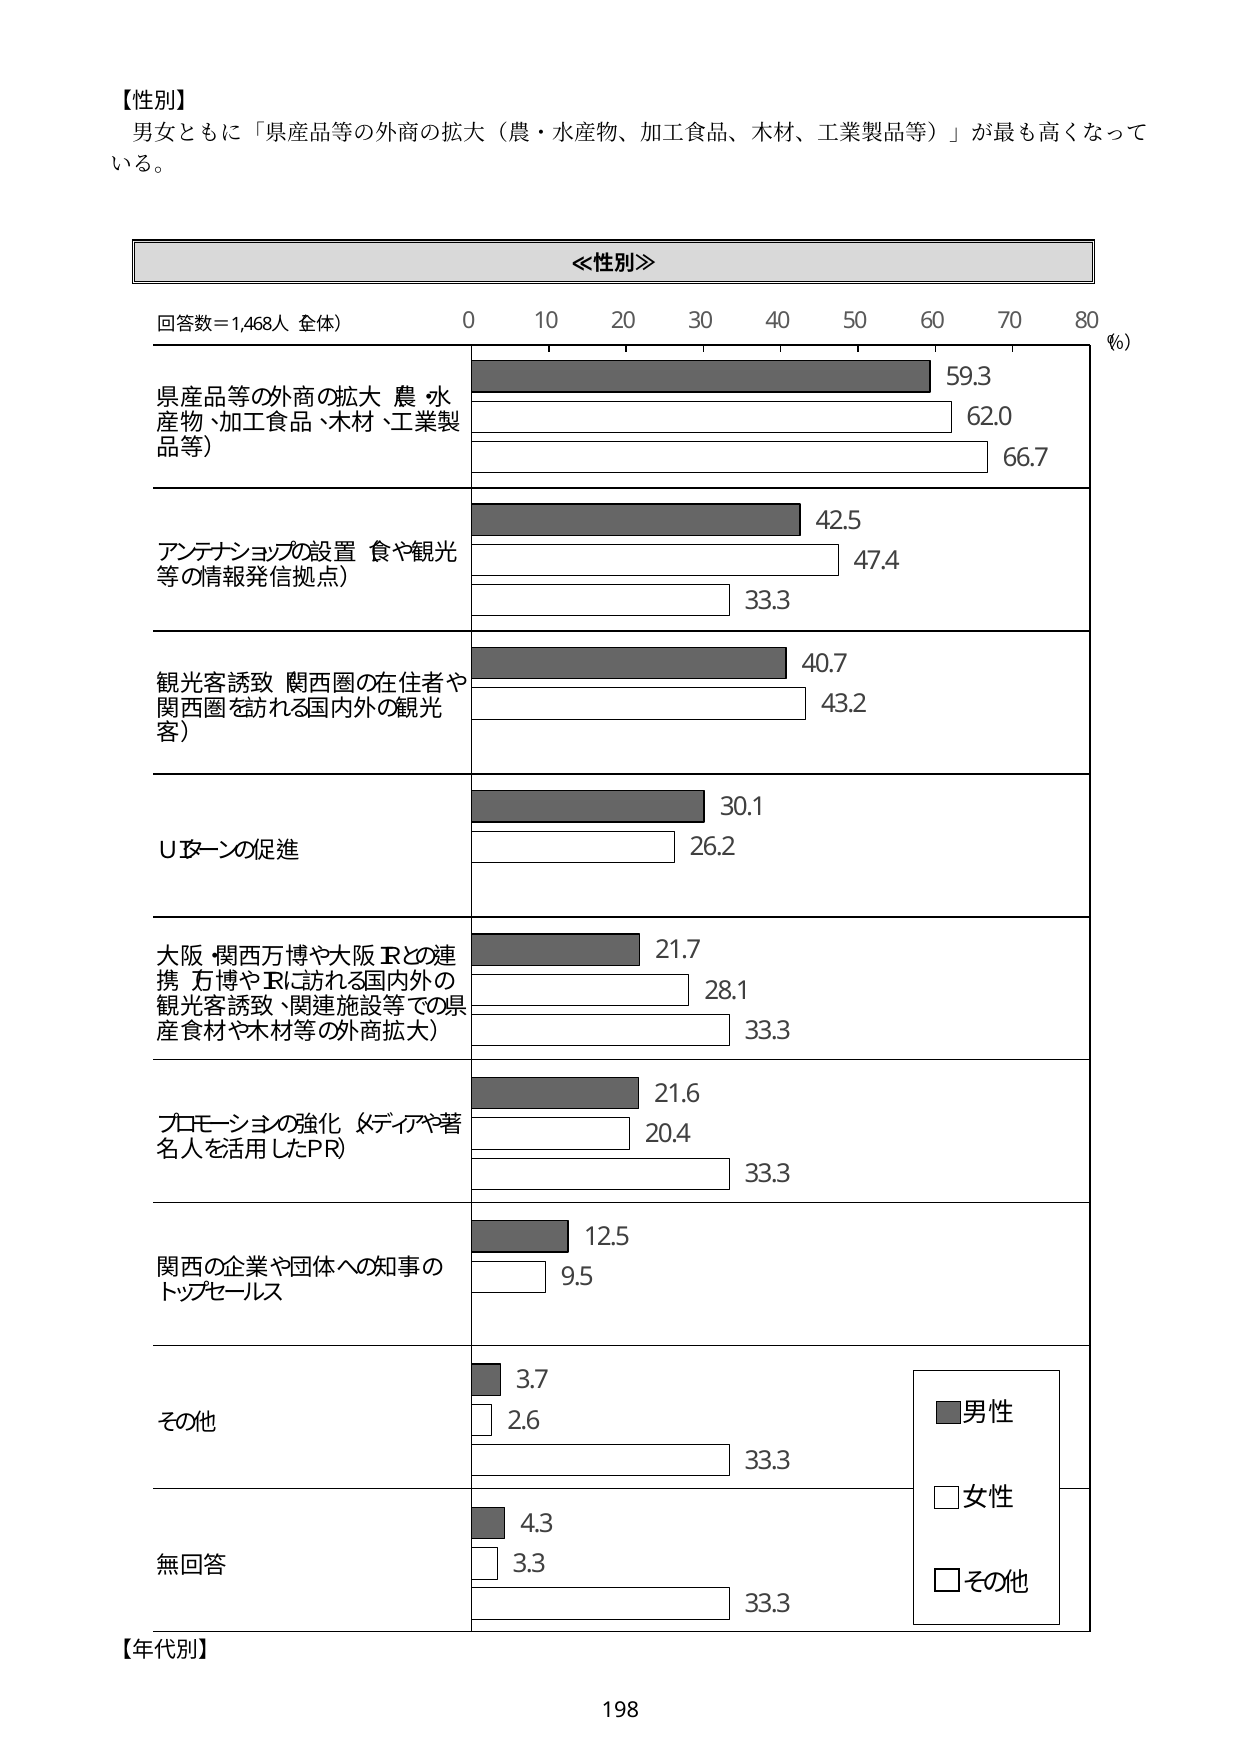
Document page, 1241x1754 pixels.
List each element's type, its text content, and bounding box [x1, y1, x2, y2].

text 【性別】 [89, 83, 1152, 115]
text 【年代別】 [89, 262, 1152, 1664]
table_header ≪性別≫ [135, 243, 1092, 281]
text 男女ともに「県産品等の外商の拡大（農・水産物、加工食品、木材、工業製品等）」が最も高くなっている。 [111, 115, 1152, 178]
